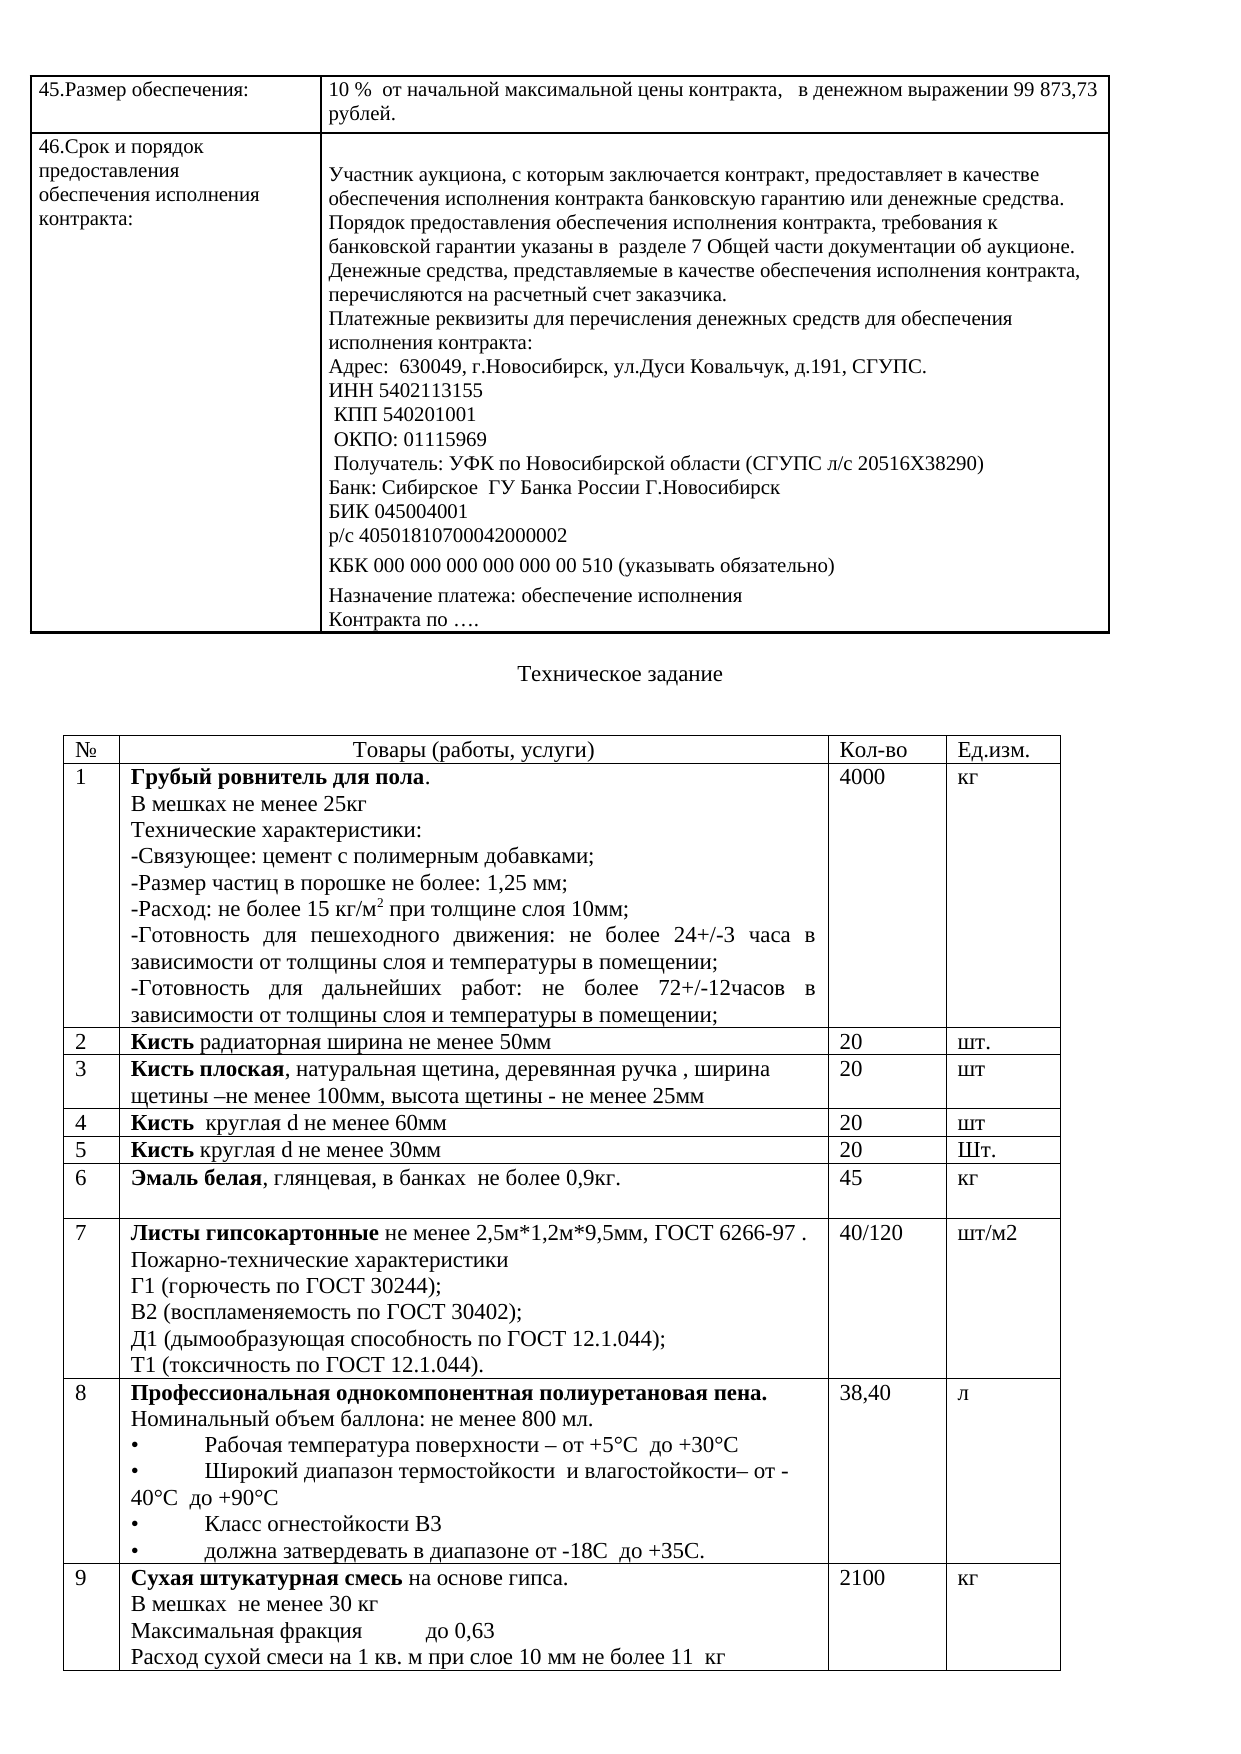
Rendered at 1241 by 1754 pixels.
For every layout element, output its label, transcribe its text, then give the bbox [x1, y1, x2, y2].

table_cell Эмаль белая, глянцевая, в банках не более 0,9кг. [120, 1164, 828, 1218]
table_cell 45 [829, 1164, 946, 1218]
table_cell 45.Размер обеспечения: [32, 77, 320, 132]
table_cell шт [947, 1055, 1060, 1108]
table_cell 46.Срок и порядок предоставления обеспечения исполнения контракта: [32, 134, 320, 631]
table_cell 38,40 [829, 1379, 946, 1563]
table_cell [120, 1564, 828, 1669]
table_cell 4000 [829, 764, 946, 1027]
table_cell кг [947, 1564, 1060, 1669]
table_cell Грубый ровнитель для пола. В мешках не менее 25кг Технические характеристики: -Связующее: цемент с полимерным добавками; -Размер частиц в порошке не более: 1,25 мм; -Расход: не более 15 кг/м2 при толщине слоя 10мм; -Готовность для пешеходного движения: не более 24+/-3 часа в зависимости от толщины слоя и температуры в помещении; -Готовность для дальнейших работ: не более 72+/-12часов в зависимости от толщины слоя и температуры в помещении; [120, 764, 828, 1027]
table_header Ед.изм. [947, 736, 1060, 762]
table_cell 20 [829, 1055, 946, 1108]
table_cell Участник аукциона, с которым заключается контракт, предоставляет в качестве обеспечения исполнения контракта банковскую гарантию или денежные средства. Порядок предоставления обеспечения исполнения контракта, требования к банковской гарантии указаны в разделе 7 Общей части документации об аукционе. Денежные средства, представляемые в качестве обеспечения исполнения контракта, перечисляются на расчетный счет заказчика. Платежные реквизиты для перечисления денежных средств для обеспечения исполнения контракта: Адрес: 630049, г.Новосибирск, ул.Дуси Ковальчук, д.191, СГУПС. ИНН 5402113155 КПП 540201001 ОКПО: 01115969 Получатель: УФК по Новосибирской области (СГУПС л/с 20516Х38290) Банк: Сибирское ГУ Банка России Г.Новосибирск БИК 045004001 р/с 40501810700042000002 КБК 000 000 000 000 000 00 510 (указывать обязательно) Назначение платежа: обеспечение исполнения Контракта по …. [322, 134, 1108, 631]
table_cell 6 [64, 1164, 119, 1218]
table_cell кг [947, 764, 1060, 1027]
table_cell шт. [947, 1028, 1060, 1054]
table_cell Кисть радиаторная ширина не менее 50мм [120, 1028, 828, 1054]
table_cell л [947, 1379, 1060, 1563]
table_header Кол-во [829, 736, 946, 762]
table_cell шт [947, 1109, 1060, 1136]
text Техническое задание [75, 660, 1165, 686]
table_cell 20 [829, 1109, 946, 1136]
table_header № [64, 736, 119, 762]
table_cell Кисть круглая d не менее 30мм [120, 1137, 828, 1163]
table_cell 8 [64, 1379, 119, 1563]
table_cell Шт. [947, 1137, 1060, 1163]
table_cell 10 % от начальной максимальной цены контракта, в денежном выражении 99 873,73 рублей. [322, 77, 1108, 132]
table_cell 2100 [829, 1564, 946, 1669]
table_cell 9 [64, 1564, 119, 1669]
table_cell 20 [829, 1028, 946, 1054]
table_cell Кисть круглая d не менее 60мм [120, 1109, 828, 1136]
table_cell 40/120 [829, 1219, 946, 1377]
table_cell 3 [64, 1055, 119, 1108]
table_cell 20 [829, 1137, 946, 1163]
table_cell 2 [64, 1028, 119, 1054]
table_cell 7 [64, 1219, 119, 1377]
table_cell 5 [64, 1137, 119, 1163]
table_cell Кисть плоская, натуральная щетина, деревянная ручка , ширина щетины –не менее 100мм, высота щетины - не менее 25мм [120, 1055, 828, 1108]
table_cell Профессиональная однокомпонентная полиуретановая пена. Номинальный объем баллона: не менее 800 мл. • Рабочая температура поверхности – от +5°С до +30°С • Широкий диапазон термостойкости и влагостойкости– от -40°С до +90°С • Класс огнестойкости B3 • должна затвердевать в диапазоне от -18С до +35С. [120, 1379, 828, 1563]
table_cell кг [947, 1164, 1060, 1218]
table_cell 1 [64, 764, 119, 1027]
table_header Товары (работы, услуги) [120, 736, 828, 762]
table_cell 4 [64, 1109, 119, 1136]
table_cell Листы гипсокартонные не менее 2,5м*1,2м*9,5мм, ГОСТ 6266-97 . Пожарно-технические характеристики Г1 (горючесть по ГОСТ 30244); В2 (воспламеняемость по ГОСТ 30402); Д1 (дымообразующая способность по ГОСТ 12.1.044); Т1 (токсичность по ГОСТ 12.1.044). [120, 1219, 828, 1377]
table_cell шт/м2 [947, 1219, 1060, 1377]
